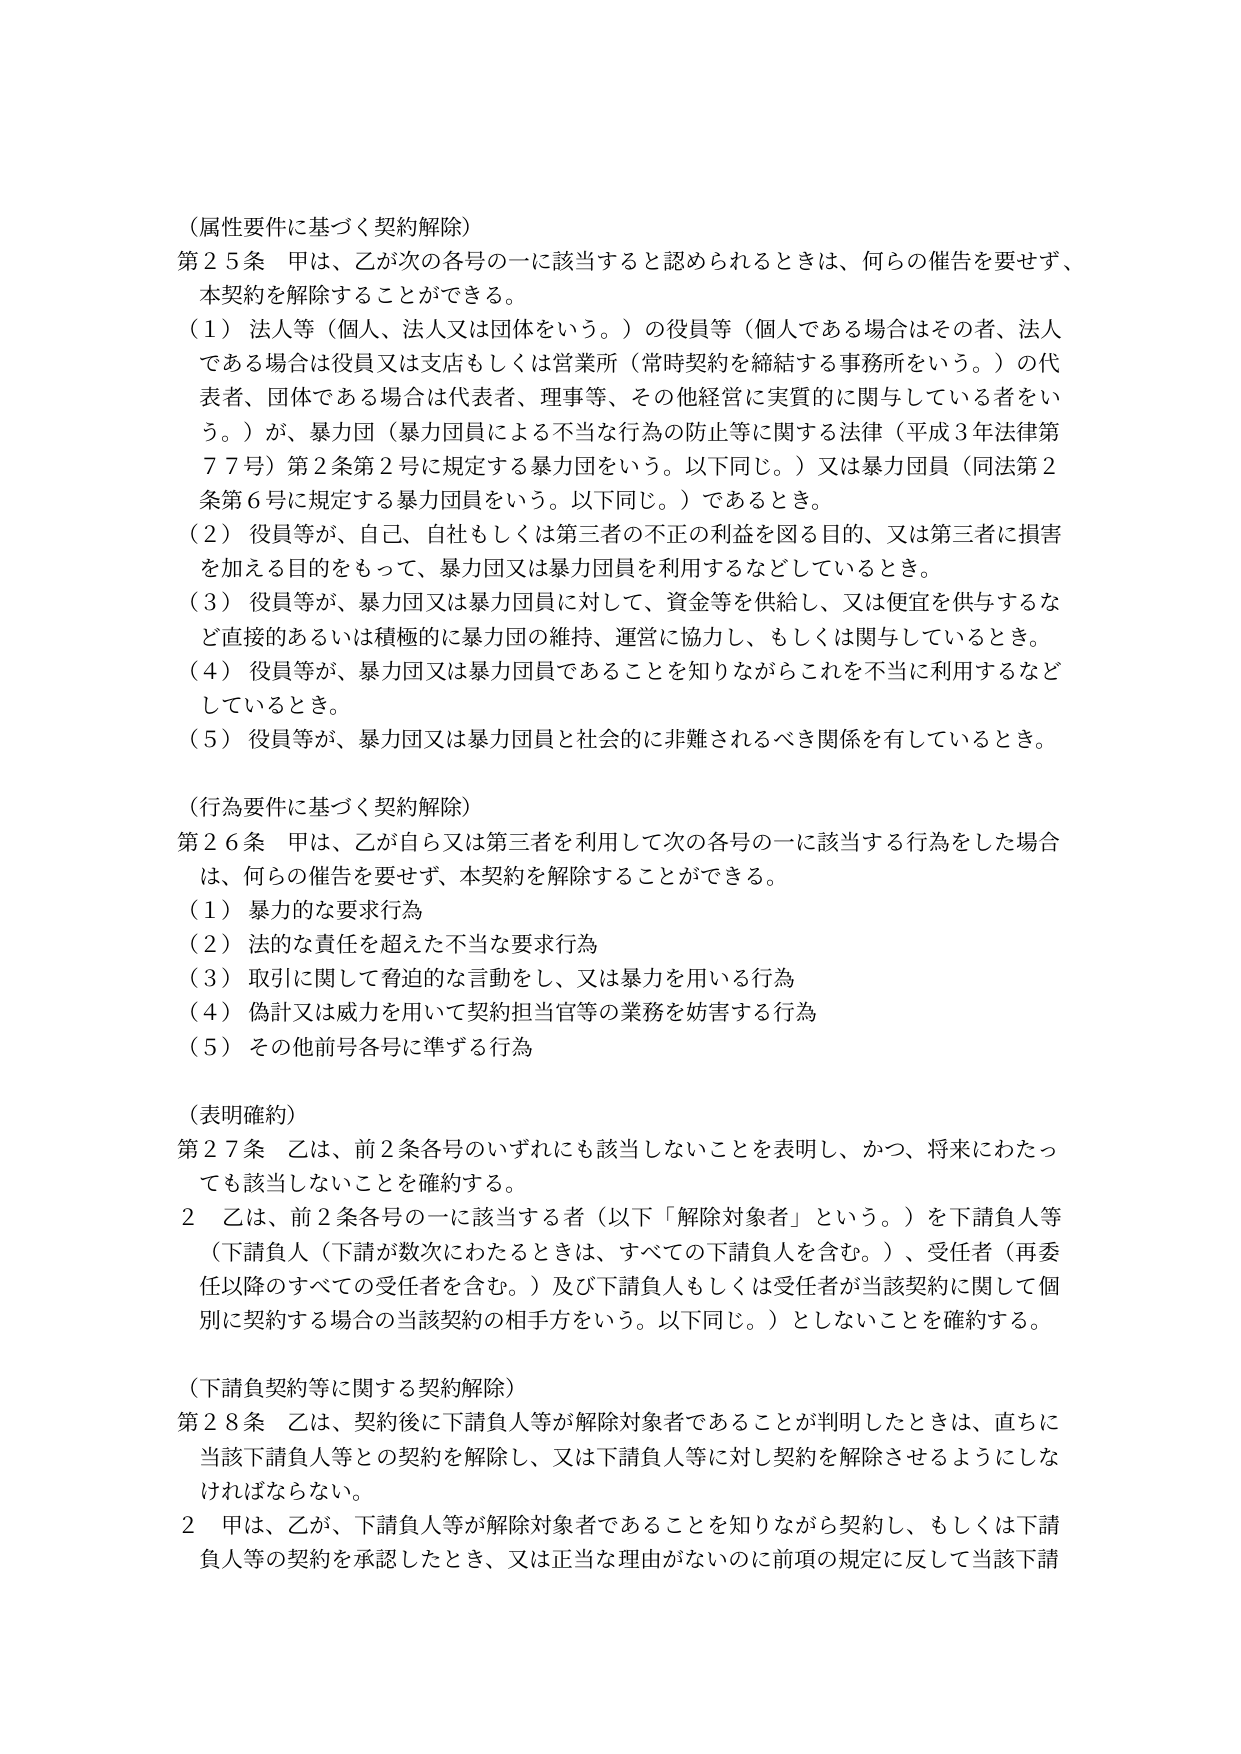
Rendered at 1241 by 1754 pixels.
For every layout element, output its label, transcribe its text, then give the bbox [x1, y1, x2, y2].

text （１） 暴力的な要求行為 [177, 892, 1063, 926]
text （４） 役員等が、暴力団又は暴力団員であることを知りながらこれを不当に利用するなどしているとき。 [177, 653, 1063, 721]
text （下請負契約等に関する契約解除） [177, 1370, 1063, 1404]
text （３） 取引に関して脅迫的な言動をし、又は暴力を用いる行為 [177, 960, 1063, 994]
text （属性要件に基づく契約解除） [177, 208, 1063, 243]
text （２） 役員等が、自己、自社もしくは第三者の不正の利益を図る目的、又は第三者に損害を加える目的をもって、暴力団又は暴力団員を利用するなどしているとき。 [177, 516, 1063, 584]
text （３） 役員等が、暴力団又は暴力団員に対して、資金等を供給し、又は便宜を供与するなど直接的あるいは積極的に暴力団の維持、運営に協力し、もしくは関与しているとき。 [177, 584, 1063, 653]
text （５） その他前号各号に準ずる行為 [177, 1028, 1063, 1063]
text （２） 法的な責任を超えた不当な要求行為 [177, 926, 1063, 960]
text ２ 乙は、前２条各号の一に該当する者（以下「解除対象者」という。）を下請負人等（下請負人（下請が数次にわたるときは、すべての下請負人を含む。）、受任者（再委任以降のすべての受任者を含む。）及び下請負人もしくは受任者が当該契約に関して個別に契約する場合の当該契約の相手方をいう。以下同じ。）としないことを確約する。 [177, 1199, 1063, 1336]
text 第２６条 甲は、乙が自ら又は第三者を利用して次の各号の一に該当する行為をした場合は、何らの催告を要せず、本契約を解除することができる。 [177, 823, 1063, 892]
text 第２７条 乙は、前２条各号のいずれにも該当しないことを表明し、かつ、将来にわたっても該当しないことを確約する。 [177, 1131, 1063, 1199]
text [177, 1507, 1063, 1575]
text （５） 役員等が、暴力団又は暴力団員と社会的に非難されるべき関係を有しているとき。 [177, 721, 1063, 755]
text （表明確約） [177, 1097, 1063, 1131]
text （行為要件に基づく契約解除） [177, 789, 1063, 823]
text （１） 法人等（個人、法人又は団体をいう。）の役員等（個人である場合はその者、法人である場合は役員又は支店もしくは営業所（常時契約を締結する事務所をいう。）の代表者、団体である場合は代表者、理事等、その他経営に実質的に関与している者をいう。）が、暴力団（暴力団員による不当な行為の防止等に関する法律（平成３年法律第７７号）第２条第２号に規定する暴力団をいう。以下同じ。）又は暴力団員（同法第２条第６号に規定する暴力団員をいう。以下同じ。）であるとき。 [177, 311, 1063, 516]
text （４） 偽計又は威力を用いて契約担当官等の業務を妨害する行為 [177, 994, 1063, 1028]
text 第２８条 乙は、契約後に下請負人等が解除対象者であることが判明したときは、直ちに当該下請負人等との契約を解除し、又は下請負人等に対し契約を解除させるようにしなければならない。 [177, 1404, 1063, 1507]
text 第２５条 甲は、乙が次の各号の一に該当すると認められるときは、何らの催告を要せず、本契約を解除することができる。 [177, 243, 1063, 311]
